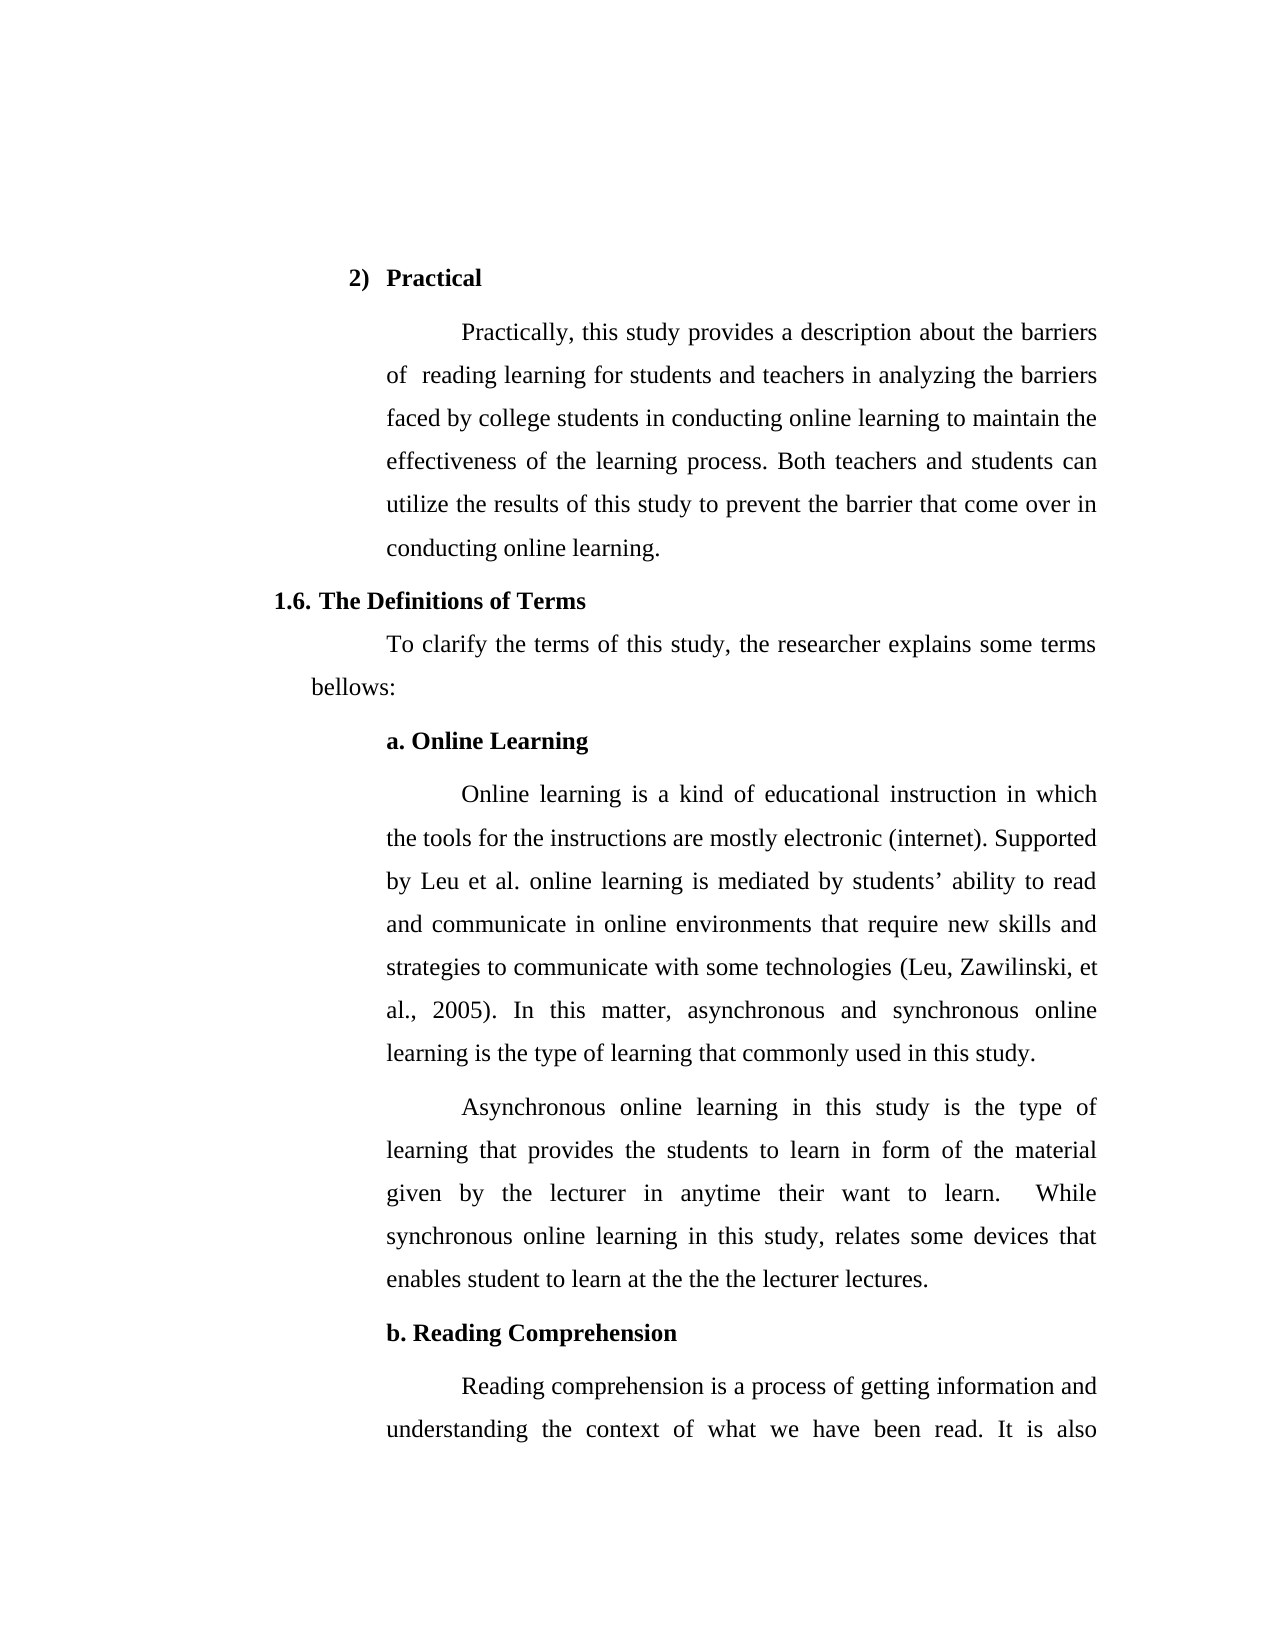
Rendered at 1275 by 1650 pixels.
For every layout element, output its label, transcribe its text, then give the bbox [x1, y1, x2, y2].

text To clarify the terms of this study, the researcher explains some terms bellows: [311, 629, 1098, 701]
text a. Online Learning [311, 726, 1098, 755]
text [386, 1371, 1098, 1443]
subtitle The Definitions of Terms [274, 586, 1098, 615]
text Online learning is a kind of educational instruction in which the tools for the instructions are mostly electronic (internet). Supported by Leu et al. online learning is mediated by students’ ability to read and communicate in online environments that require new skills and strategies to communicate with some technologies (Leu, Zawilinski, et al., 2005). In this matter, asynchronous and synchronous online learning is the type of learning that commonly used in this study. [386, 779, 1098, 1067]
text Practically, this study provides a description about the barriers of reading learning for students and teachers in analyzing the barriers faced by college students in conducting online learning to maintain the effectiveness of the learning process. Both teachers and students can utilize the results of this study to prevent the barrier that come over in conducting online learning. [386, 317, 1098, 561]
text Asynchronous online learning in this study is the type of learning that provides the students to learn in form of the material given by the lecturer in anytime their want to learn. While synchronous online learning in this study, relates some devices that enables student to learn at the the the lecturer lectures. [386, 1092, 1098, 1293]
list Practical [349, 263, 1098, 292]
text b. Reading Comprehension [311, 1318, 1098, 1347]
